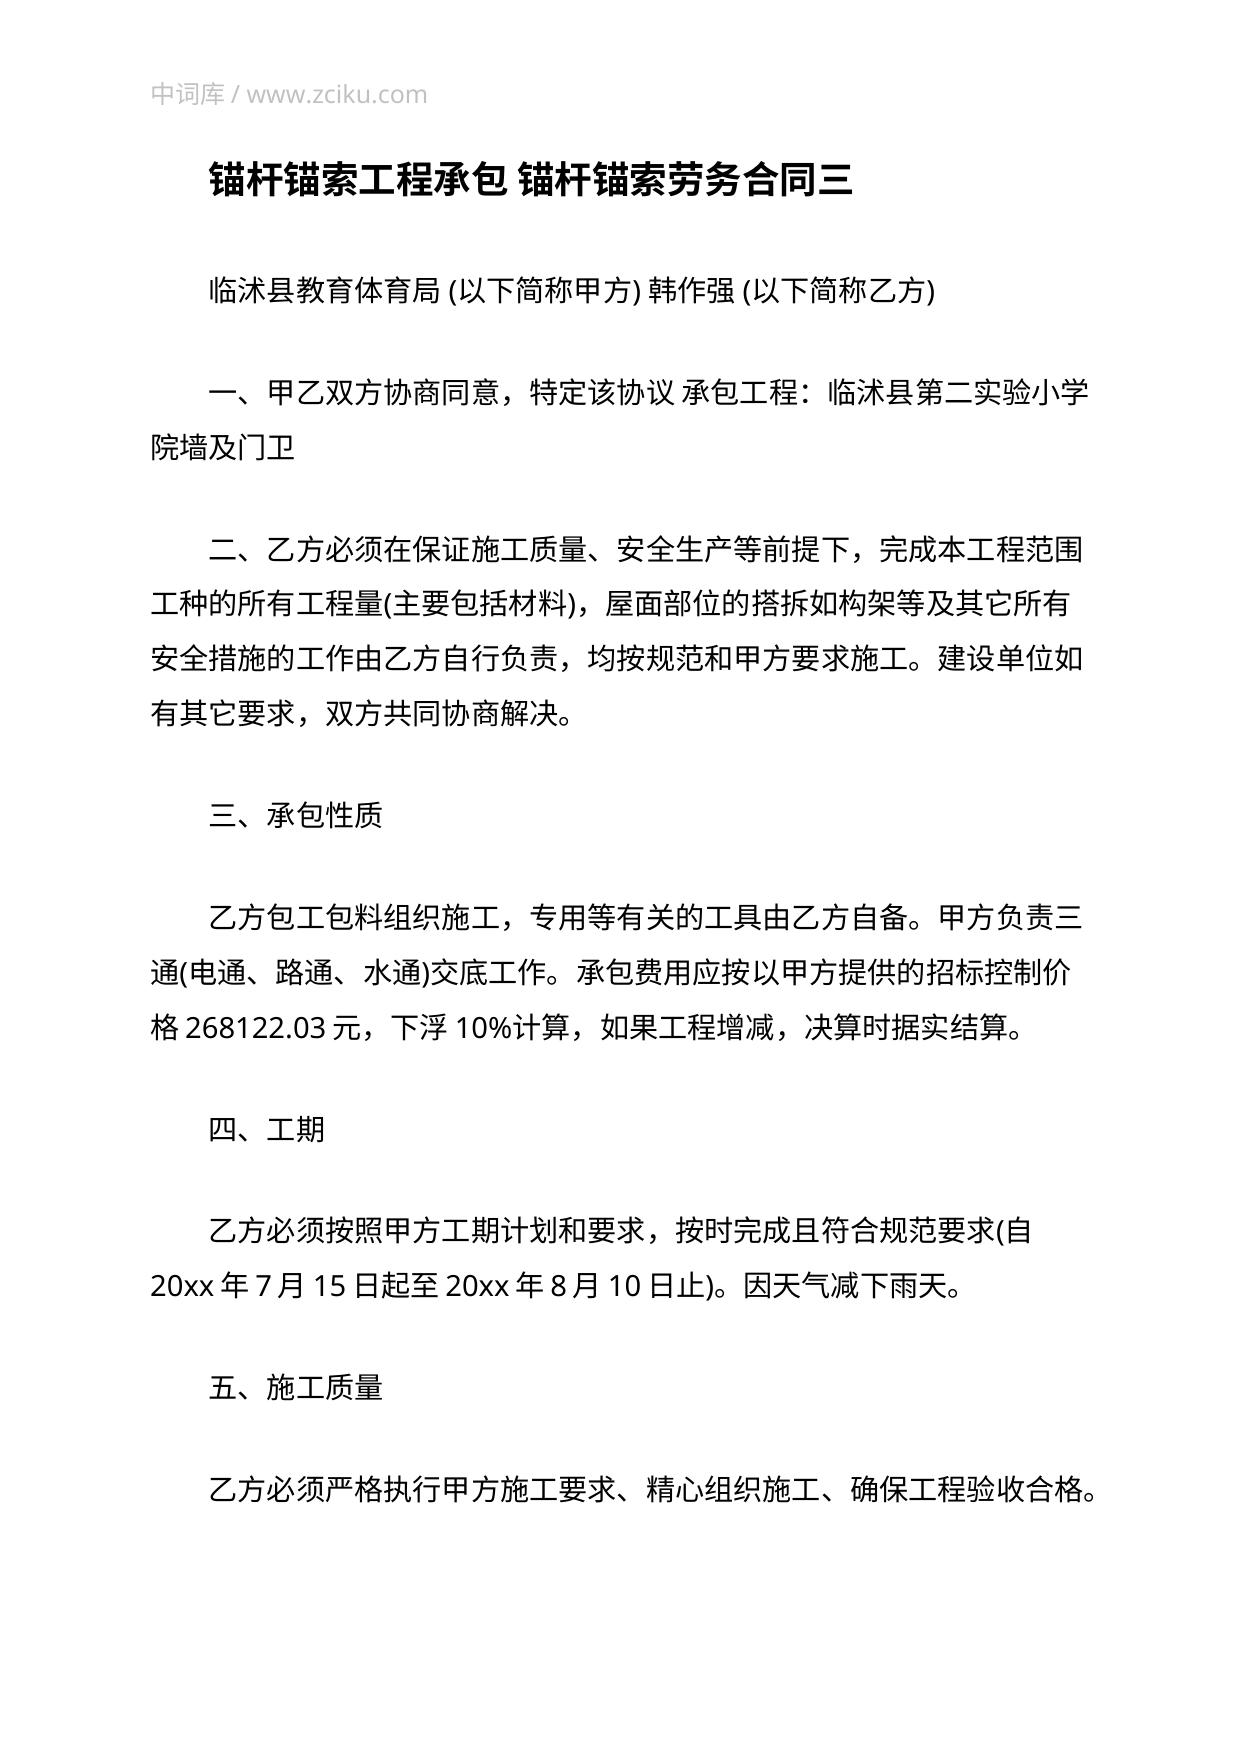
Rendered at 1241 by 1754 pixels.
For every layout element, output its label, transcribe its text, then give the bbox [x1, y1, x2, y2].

text 二、乙方必须在保证施工质量、安全生产等前提下，完成本工程范围工种的所有工程量(主要包括材料)，屋面部位的搭拆如构架等及其它所有安全措施的工作由乙方自行负责，均按规范和甲方要求施工。建设单位如有其它要求，双方共同协商解决。 [150, 526, 1090, 733]
text 三、承包性质 [150, 793, 1090, 835]
text 四、工期 [150, 1106, 1090, 1148]
text 一、甲乙双方协商同意，特定该协议 承包工程：临沭县第二实验小学院墙及门卫 [150, 369, 1090, 467]
text 五、施工质量 [150, 1365, 1090, 1407]
text 临沭县教育体育局 (以下简称甲方) 韩作强 (以下简称乙方) [150, 267, 1090, 310]
text 乙方包工包料组织施工，专用等有关的工具由乙方自备。甲方负责三通(电通、路通、水通)交底工作。承包费用应按以甲方提供的招标控制价格268122.03元，下浮10%计算，如果工程增减，决算时据实结算。 [150, 894, 1090, 1047]
text 乙方必须按照甲方工期计划和要求，按时完成且符合规范要求(自20xx年7月15日起至20xx年8月10日止)。因天气减下雨天。 [150, 1208, 1090, 1305]
text 乙方必须严格执行甲方施工要求、精心组织施工、确保工程验收合格。 [150, 1467, 1090, 1509]
text 锚杆锚索工程承包 锚杆锚索劳务合同三 [150, 150, 1090, 204]
